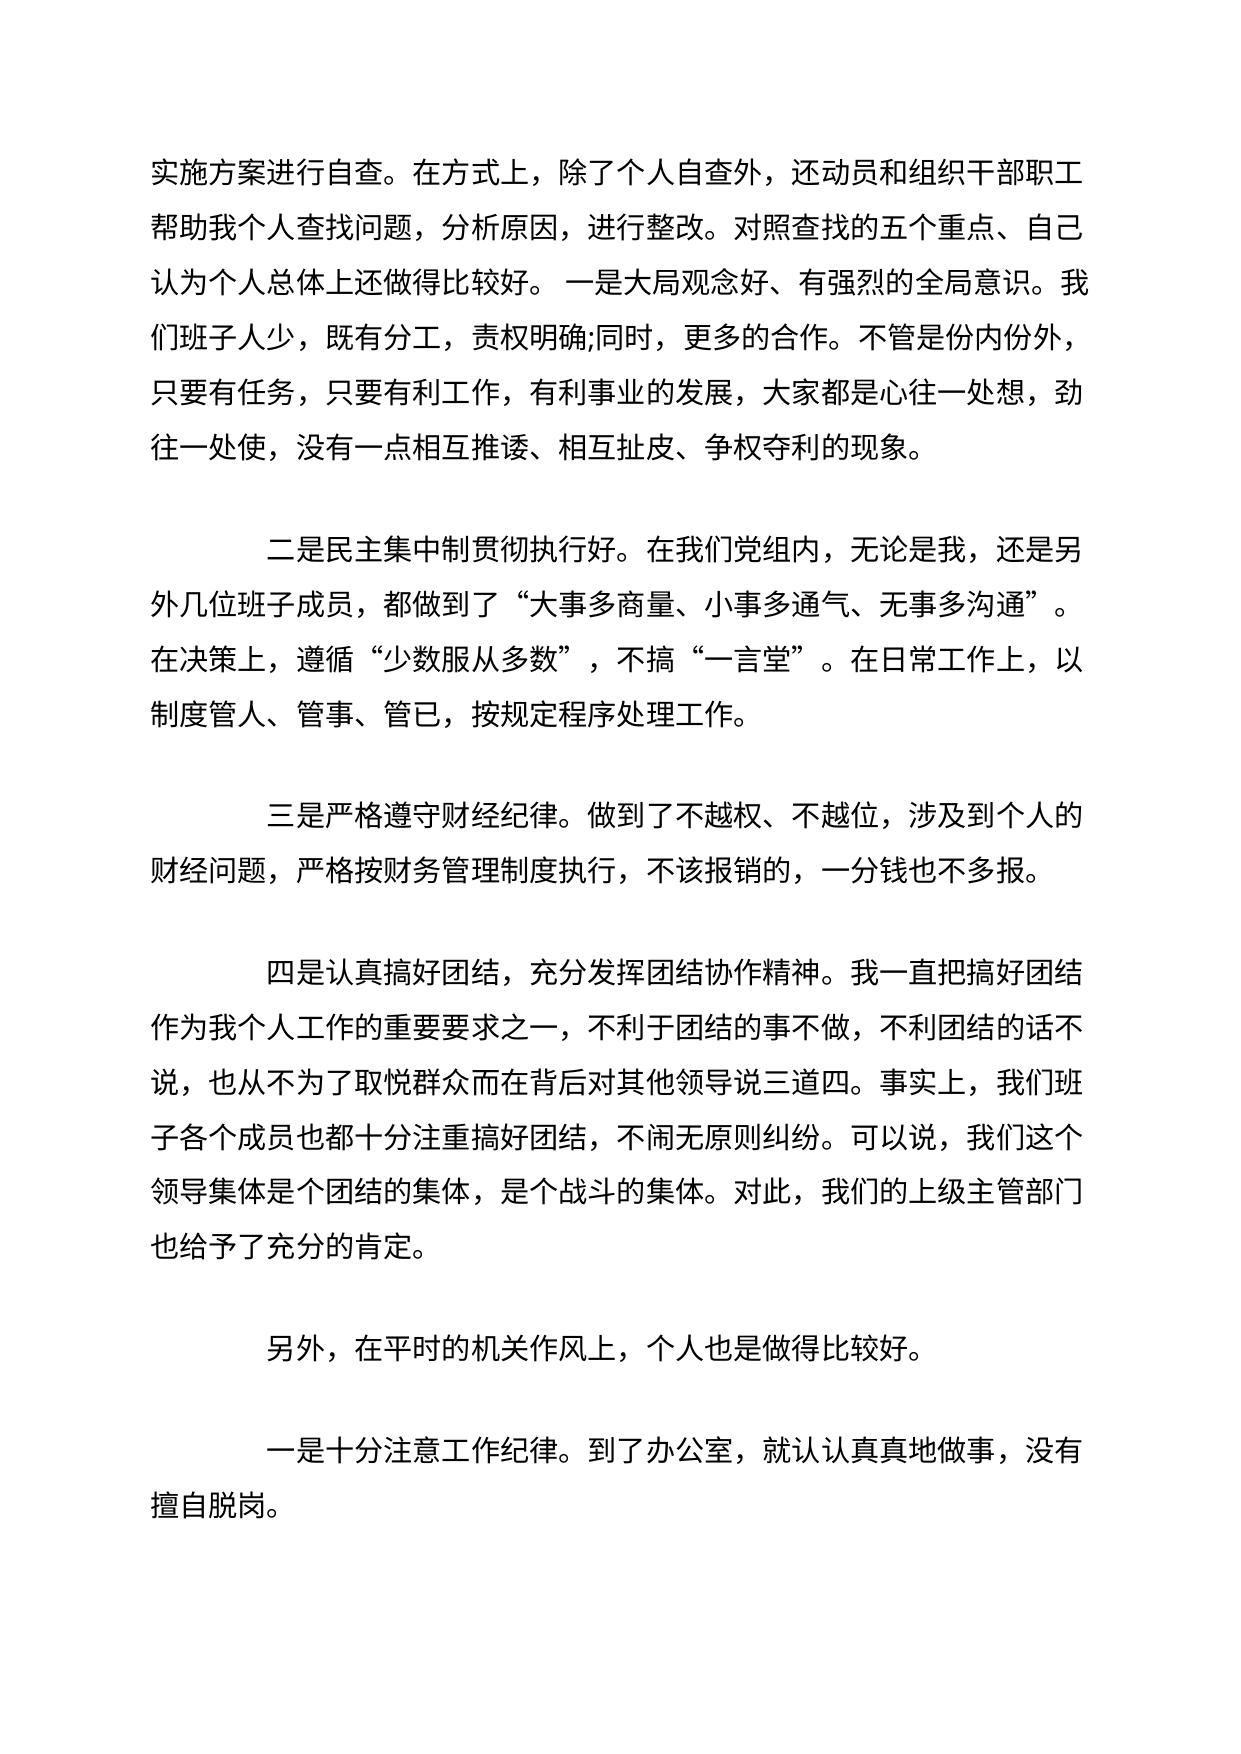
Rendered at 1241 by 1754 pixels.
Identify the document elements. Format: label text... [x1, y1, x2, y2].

text 四是认真搞好团结，充分发挥团结协作精神。我一直把搞好团结作为我个人工作的重要要求之一，不利于团结的事不做，不利团结的话不说，也从不为了取悦群众而在背后对其他领导说三道四。事实上，我们班子各个成员也都十分注重搞好团结，不闹无原则纠纷。可以说，我们这个领导集体是个团结的集体，是个战斗的集体。对此，我们的上级主管部门也给予了充分的肯定。 [150, 949, 1090, 1266]
text 二是民主集中制贯彻执行好。在我们党组内，无论是我，还是另外几位班子成员，都做到了“大事多商量、小事多通气、无事多沟通”。在决策上，遵循“少数服从多数”，不搞“一言堂”。在日常工作上，以制度管人、管事、管已，按规定程序处理工作。 [150, 526, 1090, 733]
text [150, 150, 1090, 467]
text 另外，在平时的机关作风上，个人也是做得比较好。 [150, 1326, 1090, 1368]
text 一是十分注意工作纪律。到了办公室，就认认真真地做事，没有擅自脱岗。 [150, 1427, 1090, 1525]
text 三是严格遵守财经纪律。做到了不越权、不越位，涉及到个人的财经问题，严格按财务管理制度执行，不该报销的，一分钱也不多报。 [150, 793, 1090, 890]
